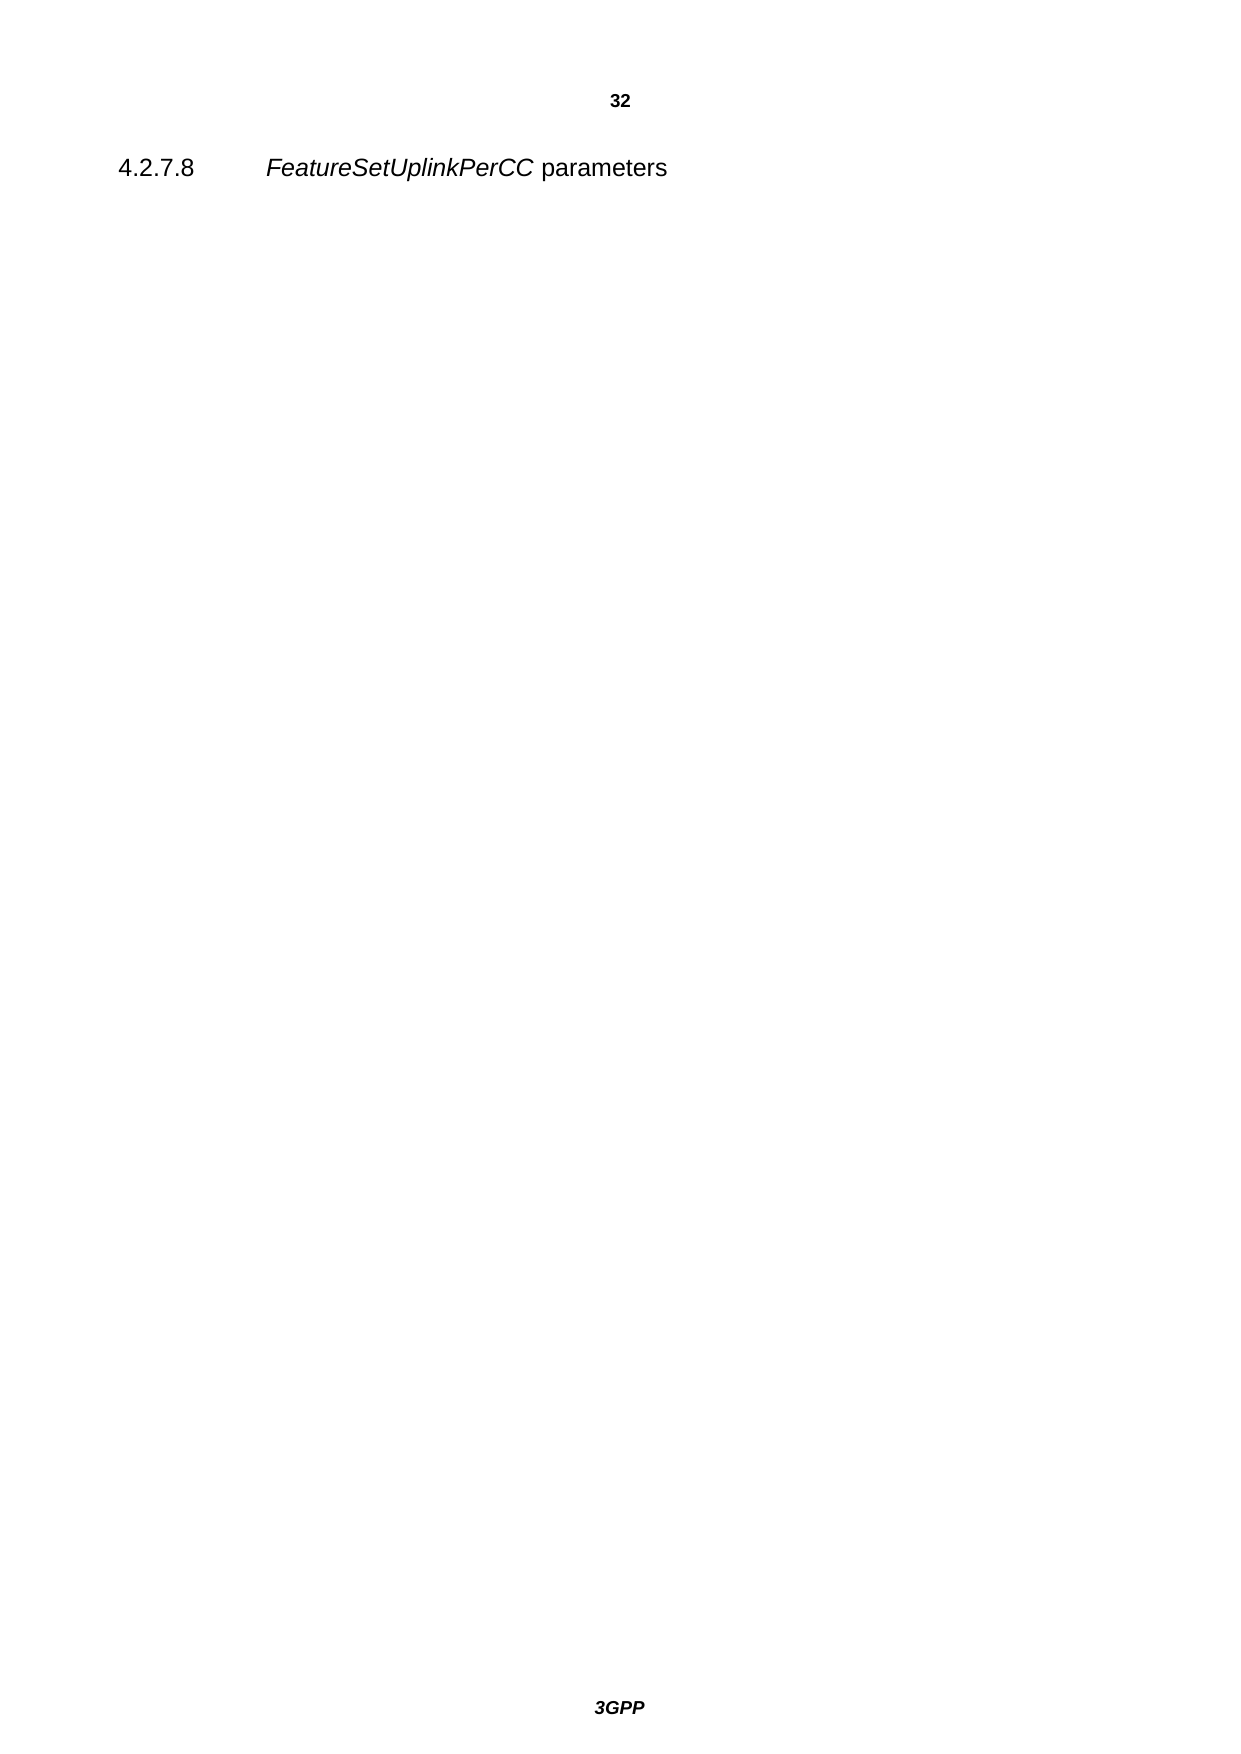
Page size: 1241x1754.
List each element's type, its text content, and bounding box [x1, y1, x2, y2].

subtitle 4.2.7.8 FeatureSetUplinkPerCC parameters [118, 153, 1122, 182]
